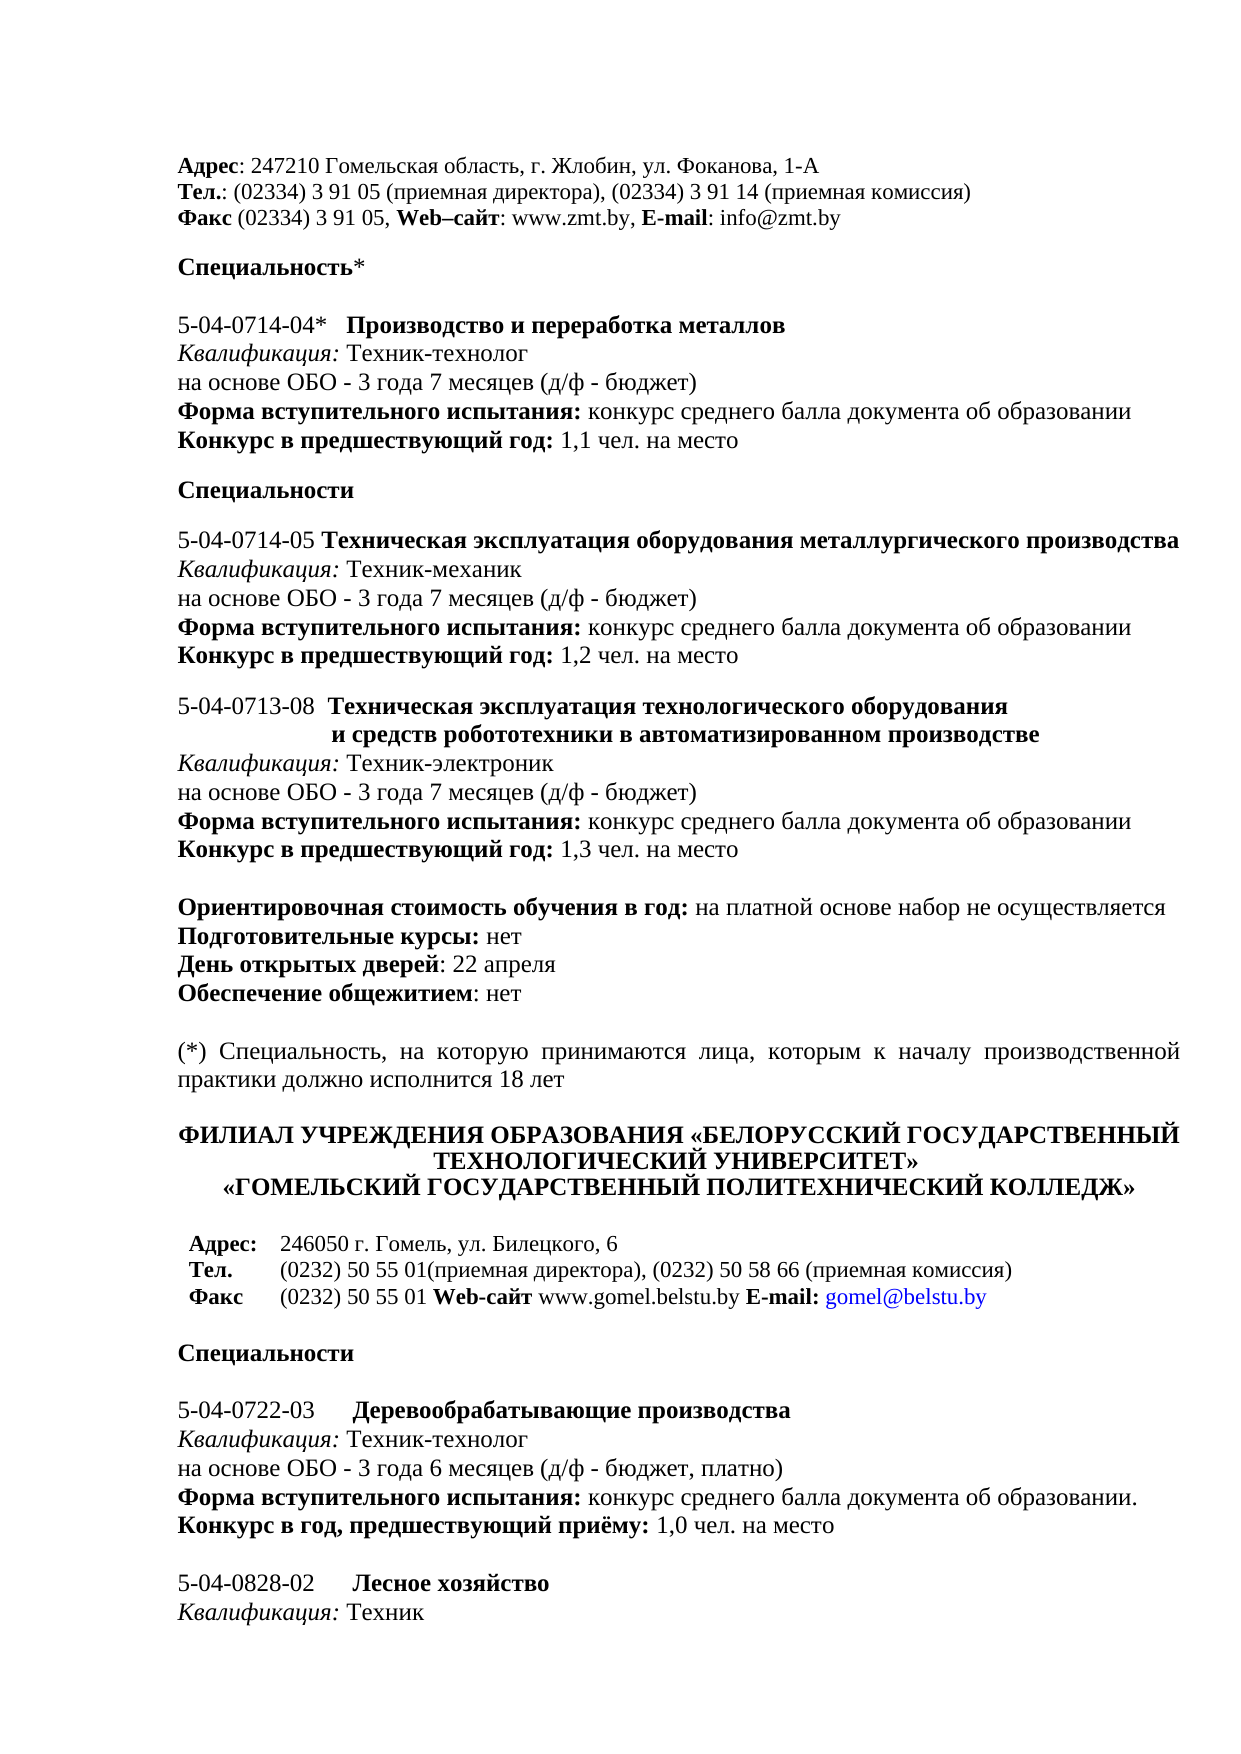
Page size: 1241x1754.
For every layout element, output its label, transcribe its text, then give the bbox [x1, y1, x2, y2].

text Конкурс в предшествующий год: 1,1 чел. на место [177, 425, 1181, 453]
text Форма вступительного испытания: конкурс среднего балла документа об образовании [177, 806, 1181, 834]
text и средств робототехники в автоматизированном производстве [251, 719, 1181, 748]
text Адрес: 247210 Гомельская область, г. Жлобин, ул. Фоканова, 1-А [177, 152, 1181, 178]
text 5-04-0713-08 Техническая эксплуатация технологического оборудования [177, 691, 1181, 719]
text 5-04-0722-03 Деревообрабатывающие производства [177, 1395, 1181, 1424]
text на основе ОБО - 3 года 6 месяцев (д/ф - бюджет, платно) [177, 1453, 1181, 1482]
text Квалификация: Техник-технолог [177, 1424, 1181, 1453]
text Специальность* [177, 252, 1181, 281]
text (*) Специальность, на которую принимаются лица, которым к началу производственной практики должно исполнится 18 лет [177, 1036, 1181, 1093]
table_cell Тел. [177, 1256, 269, 1283]
text Форма вступительного испытания: конкурс среднего балла документа об образовании [177, 612, 1181, 640]
text Ориентировочная стоимость обучения в год: на платной основе набор не осуществляется [177, 892, 1181, 921]
text Конкурс в год, предшествующий приёму: 1,0 чел. на место [177, 1510, 1181, 1539]
table_header Адрес: [177, 1230, 269, 1256]
table_cell Факс [177, 1283, 269, 1309]
table_header 246050 г. Гомель, ул. Билецкого, 6 [269, 1230, 1125, 1256]
text Квалификация: Техник [177, 1597, 1181, 1625]
text Конкурс в предшествующий год: 1,2 чел. на место [177, 640, 1181, 669]
text Конкурс в предшествующий год: 1,3 чел. на место [177, 834, 1181, 863]
text Квалификация: Техник-механик [177, 554, 1181, 583]
text Специальности [177, 475, 1181, 504]
table_cell (0232) 50 55 01 Web-сайт www.gomel.belstu.by E-mail: gomel@belstu.by [269, 1283, 1125, 1309]
text на основе ОБО - 3 года 7 месяцев (д/ф - бюджет) [177, 777, 1181, 806]
text 5-04-0714-05 Техническая эксплуатация оборудования металлургического производства [177, 525, 1181, 554]
text Квалификация: Техник-электроник [177, 748, 1181, 777]
text Тел.: (02334) 3 91 05 (приемная директора), (02334) 3 91 14 (приемная комиссия) [177, 178, 1181, 204]
text Факс (02334) 3 91 05, Web–сайт: www.zmt.by, E-mail: info@zmt.by [177, 204, 1181, 231]
text на основе ОБО - 3 года 7 месяцев (д/ф - бюджет) [177, 367, 1181, 396]
table_cell (0232) 50 55 01(приемная директора), (0232) 50 58 66 (приемная комиссия) [269, 1256, 1125, 1283]
text Форма вступительного испытания: конкурс среднего балла документа об образовании [177, 396, 1181, 425]
text День открытых дверей: 22 апреля [177, 949, 1181, 978]
text Форма вступительного испытания: конкурс среднего балла документа об образовании. [177, 1482, 1181, 1510]
text Специальности [177, 1338, 1181, 1367]
text 5-04-0714-04* Производство и переработка металлов [177, 310, 1181, 338]
text Квалификация: Техник-технолог [177, 338, 1181, 367]
text Подготовительные курсы: нет [177, 921, 1181, 949]
text на основе ОБО - 3 года 7 месяцев (д/ф - бюджет) [177, 583, 1181, 612]
text ФИЛИАЛ УЧРЕЖДЕНИЯ ОБРАЗОВАНИЯ «БЕЛОРУССКИЙ ГОСУДАРСТВЕННЫЙ ТЕХНОЛОГИЧЕСКИЙ УНИВЕРСИТЕТ» «ГОМЕЛЬСКИЙ ГОСУДАРСТВЕННЫЙ ПОЛИТЕХНИЧЕСКИЙ КОЛЛЕДЖ» [177, 1122, 1181, 1201]
text Обеспечение общежитием: нет [177, 978, 1181, 1007]
text 5-04-0828-02 Лесное хозяйство [177, 1568, 1181, 1597]
